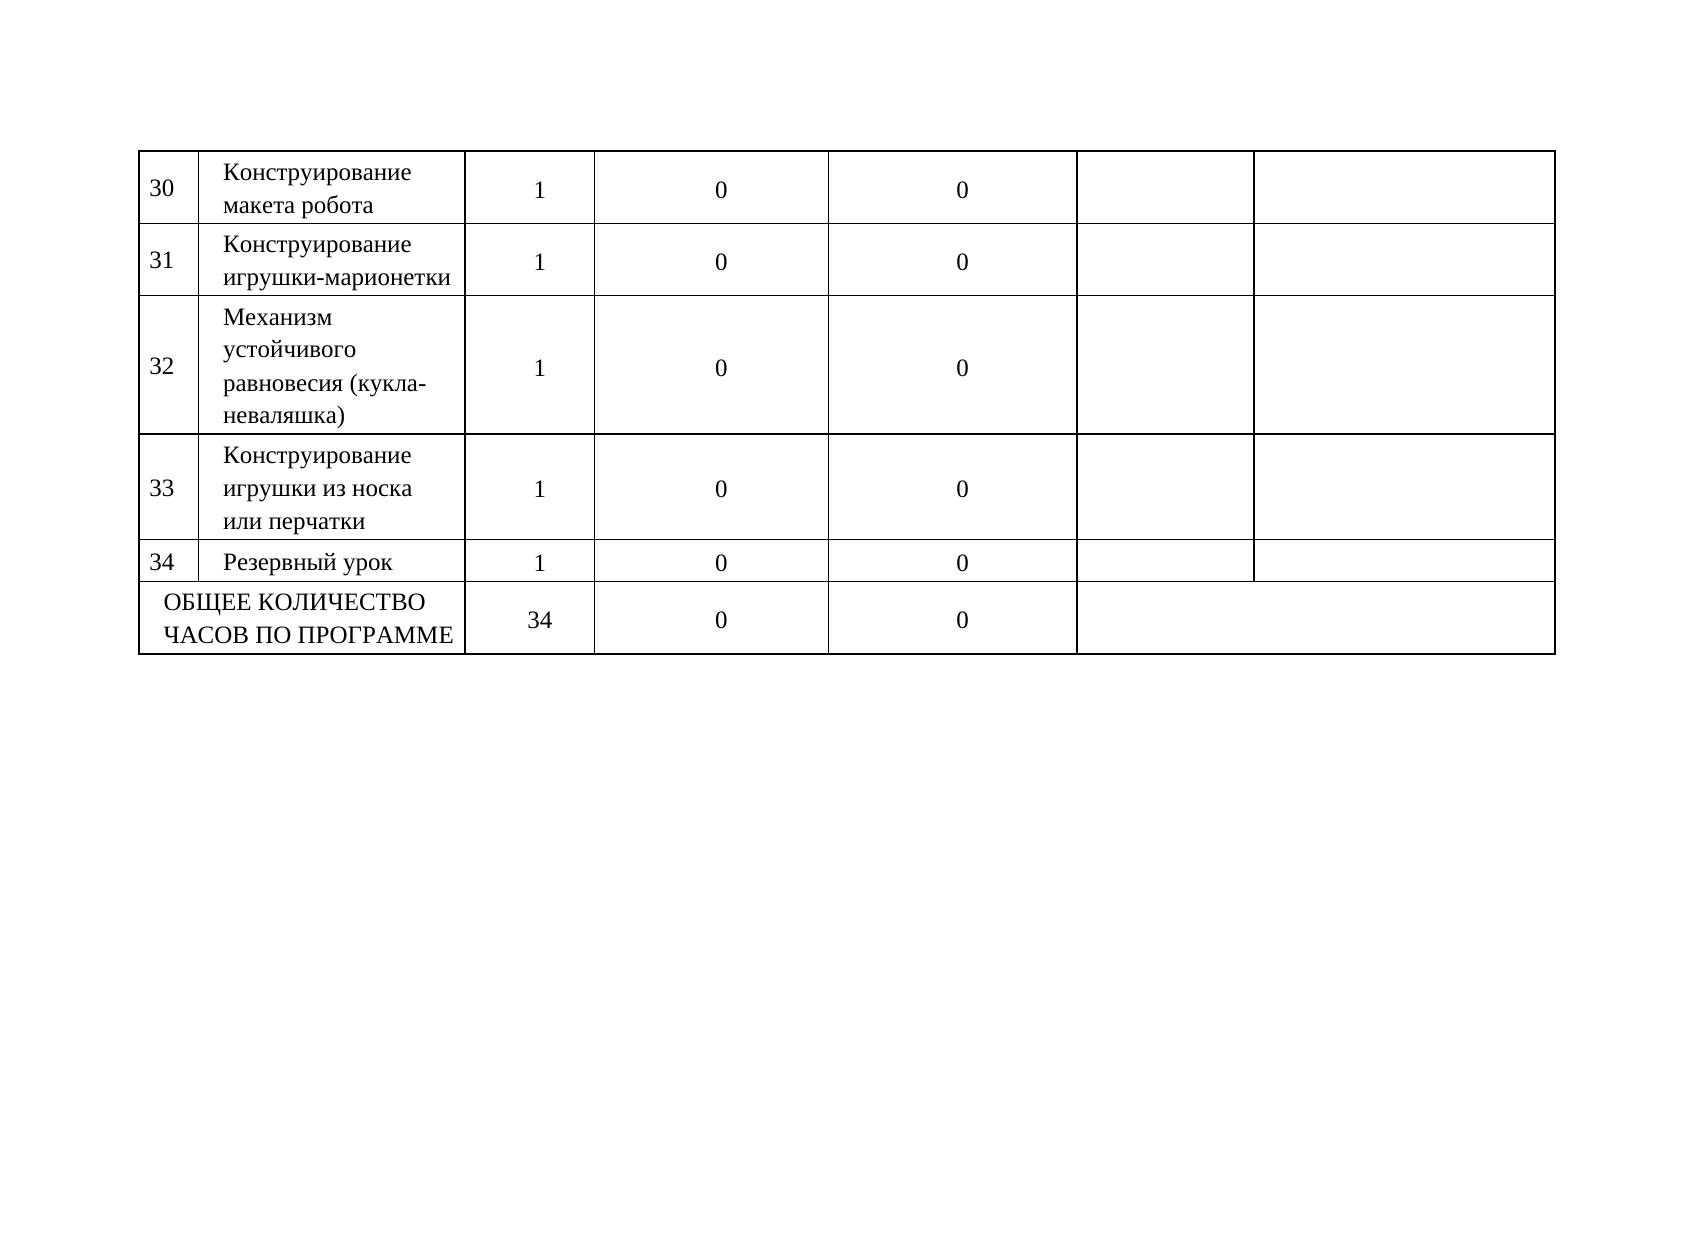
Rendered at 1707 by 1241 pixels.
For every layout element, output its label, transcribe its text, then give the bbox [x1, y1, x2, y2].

table_cell [1255, 152, 1554, 222]
table_cell 0 [595, 540, 828, 581]
table_cell 0 [829, 152, 1076, 222]
table_cell 0 [595, 152, 828, 222]
table_cell [1078, 296, 1253, 433]
table_cell Конструирование игрушки-марионетки [199, 224, 464, 295]
table_cell [1078, 540, 1253, 581]
table_cell 34 [140, 540, 198, 581]
table_cell [1255, 224, 1554, 295]
table_cell 33 [140, 435, 198, 539]
table_cell [1078, 435, 1253, 539]
table_cell [1255, 296, 1554, 433]
table_cell 1 [466, 224, 594, 295]
table_cell 34 [466, 582, 594, 653]
table_cell 0 [829, 296, 1076, 433]
table_cell 1 [466, 152, 594, 222]
table_cell Конструирование игрушки из носка или перчатки [199, 435, 464, 539]
table_cell [1255, 435, 1554, 539]
table_cell Механизм устойчивого равновесия (кукла-неваляшка) [199, 296, 464, 433]
table_cell 30 [140, 152, 198, 222]
table_cell 1 [466, 435, 594, 539]
table_cell 1 [466, 296, 594, 433]
table_cell [1078, 152, 1253, 222]
table_cell 0 [595, 582, 828, 653]
table_cell 0 [829, 582, 1076, 653]
table_cell 0 [595, 224, 828, 295]
table_cell 0 [595, 296, 828, 433]
table_cell Резервный урок [199, 540, 464, 581]
table_cell [1078, 582, 1554, 653]
table_cell 32 [140, 296, 198, 433]
table_cell 0 [595, 435, 828, 539]
table_cell Конструирование макета робота [199, 152, 464, 222]
table_cell ОБЩЕЕ КОЛИЧЕСТВО ЧАСОВ ПО ПРОГРАММЕ [140, 582, 464, 653]
table_cell 0 [829, 435, 1076, 539]
table_cell [1078, 224, 1253, 295]
table_cell 0 [829, 224, 1076, 295]
table_cell 31 [140, 224, 198, 295]
table_cell 0 [829, 540, 1076, 581]
table_cell [1255, 540, 1554, 581]
table_cell 1 [466, 540, 594, 581]
